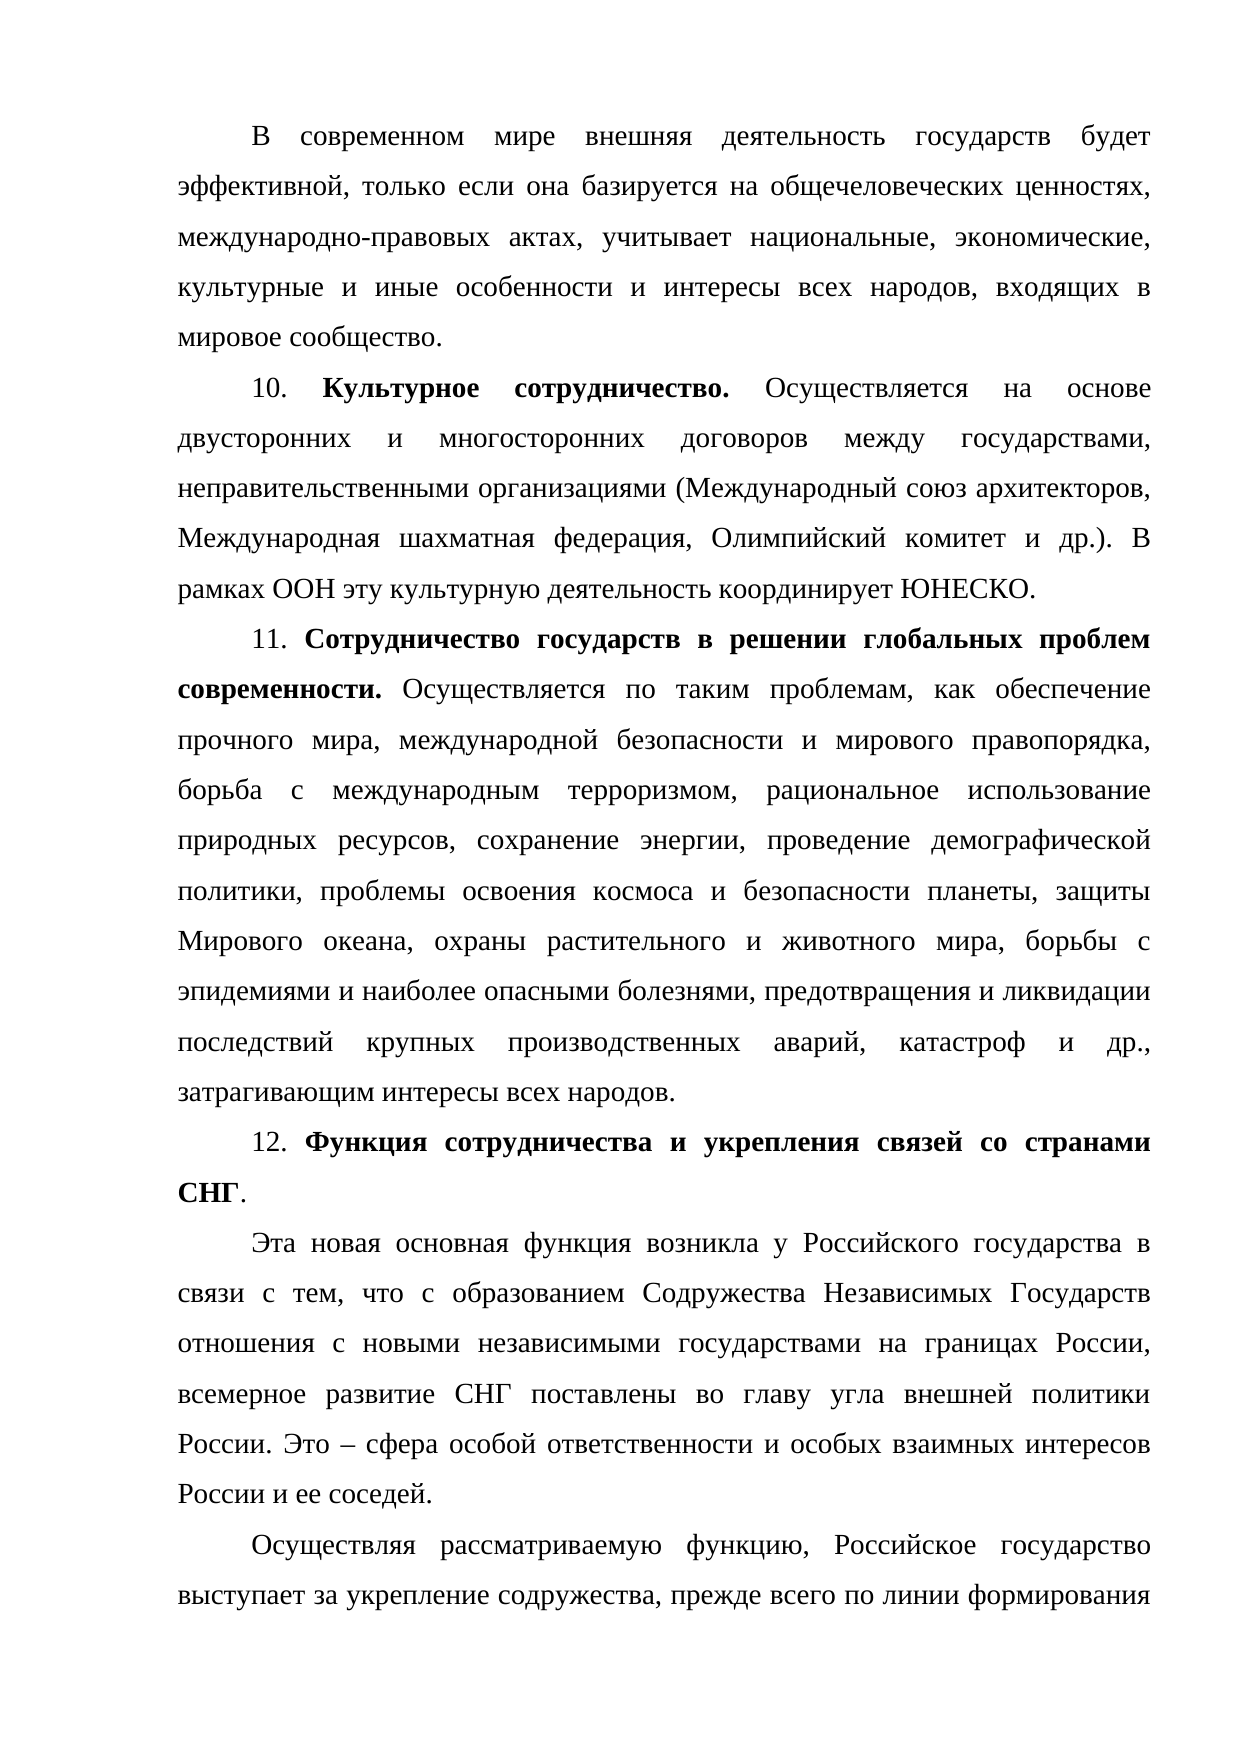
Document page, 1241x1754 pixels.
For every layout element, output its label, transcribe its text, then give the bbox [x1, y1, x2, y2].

text 12. Функция сотрудничества и укрепления связей со странами СНГ. [177, 1124, 1152, 1208]
text 11. Сотрудничество государств в решении глобальных проблем современности. Осуществляется по таким проблемам, как обеспечение прочного мира, международной безопасности и мирового правопорядка, борьба с международным терроризмом, рациональное использование природных ресурсов, сохранение энергии, проведение демографической политики, проблемы освоения космоса и безопасности планеты, защиты Мирового океана, охраны растительного и животного мира, борьбы с эпидемиями и наиболее опасными болезнями, предотвращения и ликвидации последствий крупных производственных аварий, катастроф и др., затрагивающим интересы всех народов. [177, 621, 1152, 1108]
text В современном мире внешняя деятельность государств будет эффективной, только если она базируется на общечеловеческих ценностях, международно-правовых актах, учитывает национальные, экономические, культурные и иные особенности и интересы всех народов, входящих в мировое сообщество. [177, 118, 1152, 353]
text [177, 1527, 1152, 1611]
text 10. Культурное сотрудничество. Осуществляется на основе двусторонних и многосторонних договоров между государствами, неправительственными организациями (Международный союз архитекторов, Международная шахматная федерация, Олимпийский комитет и др.). В рамках ООН эту культурную деятельность координирует ЮНЕСКО. [177, 370, 1152, 604]
text Эта новая основная функция возникла у Российского государства в связи с тем, что с образованием Содружества Независимых Государств отношения с новыми независимыми государствами на границах России, всемерное развитие СНГ поставлены во главу угла внешней политики России. Это – сфера особой ответственности и особых взаимных интересов России и ее соседей. [177, 1225, 1152, 1510]
